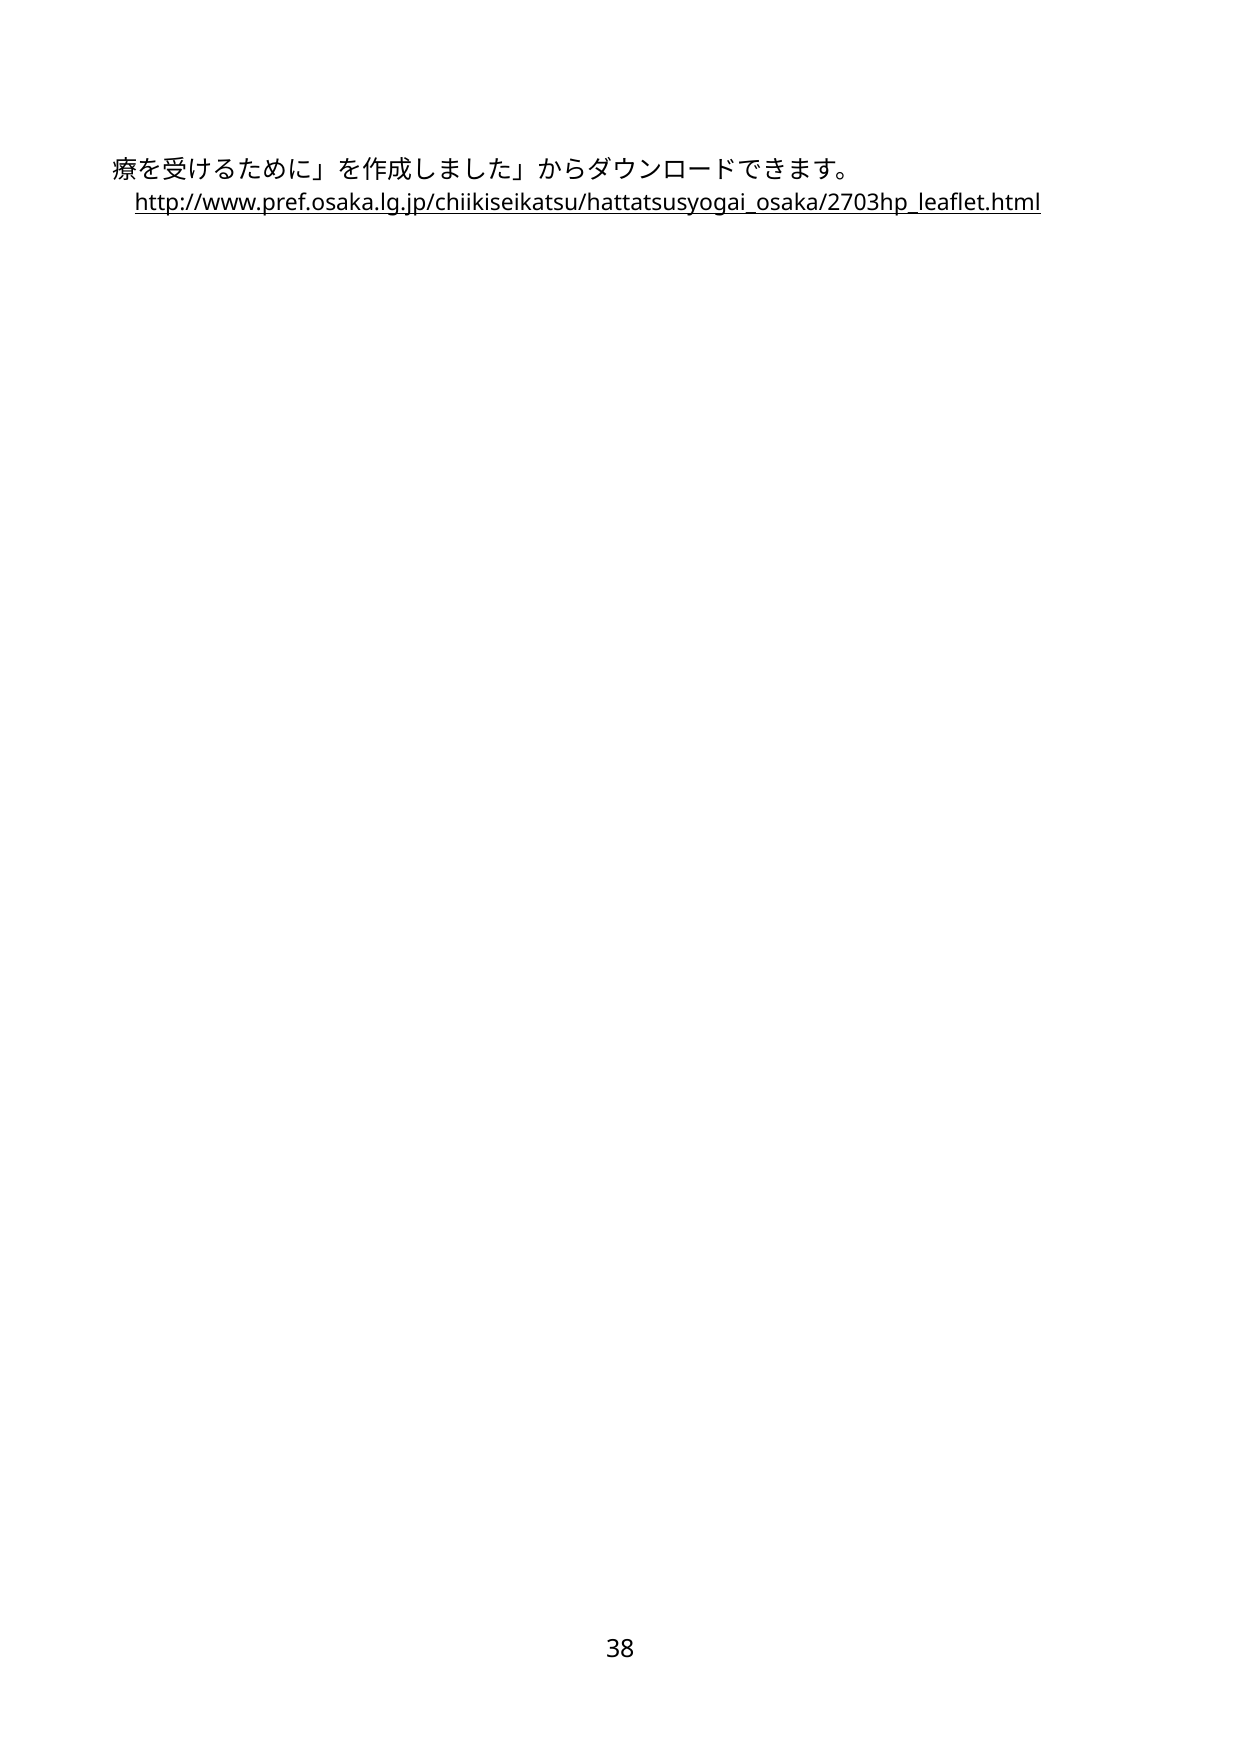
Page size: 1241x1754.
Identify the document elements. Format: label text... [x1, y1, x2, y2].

text http://www.pref.osaka.lg.jp/chiikiseikatsu/hattatsusyogai_osaka/2703hp_leaflet.html [112, 186, 1128, 217]
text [112, 150, 1128, 186]
